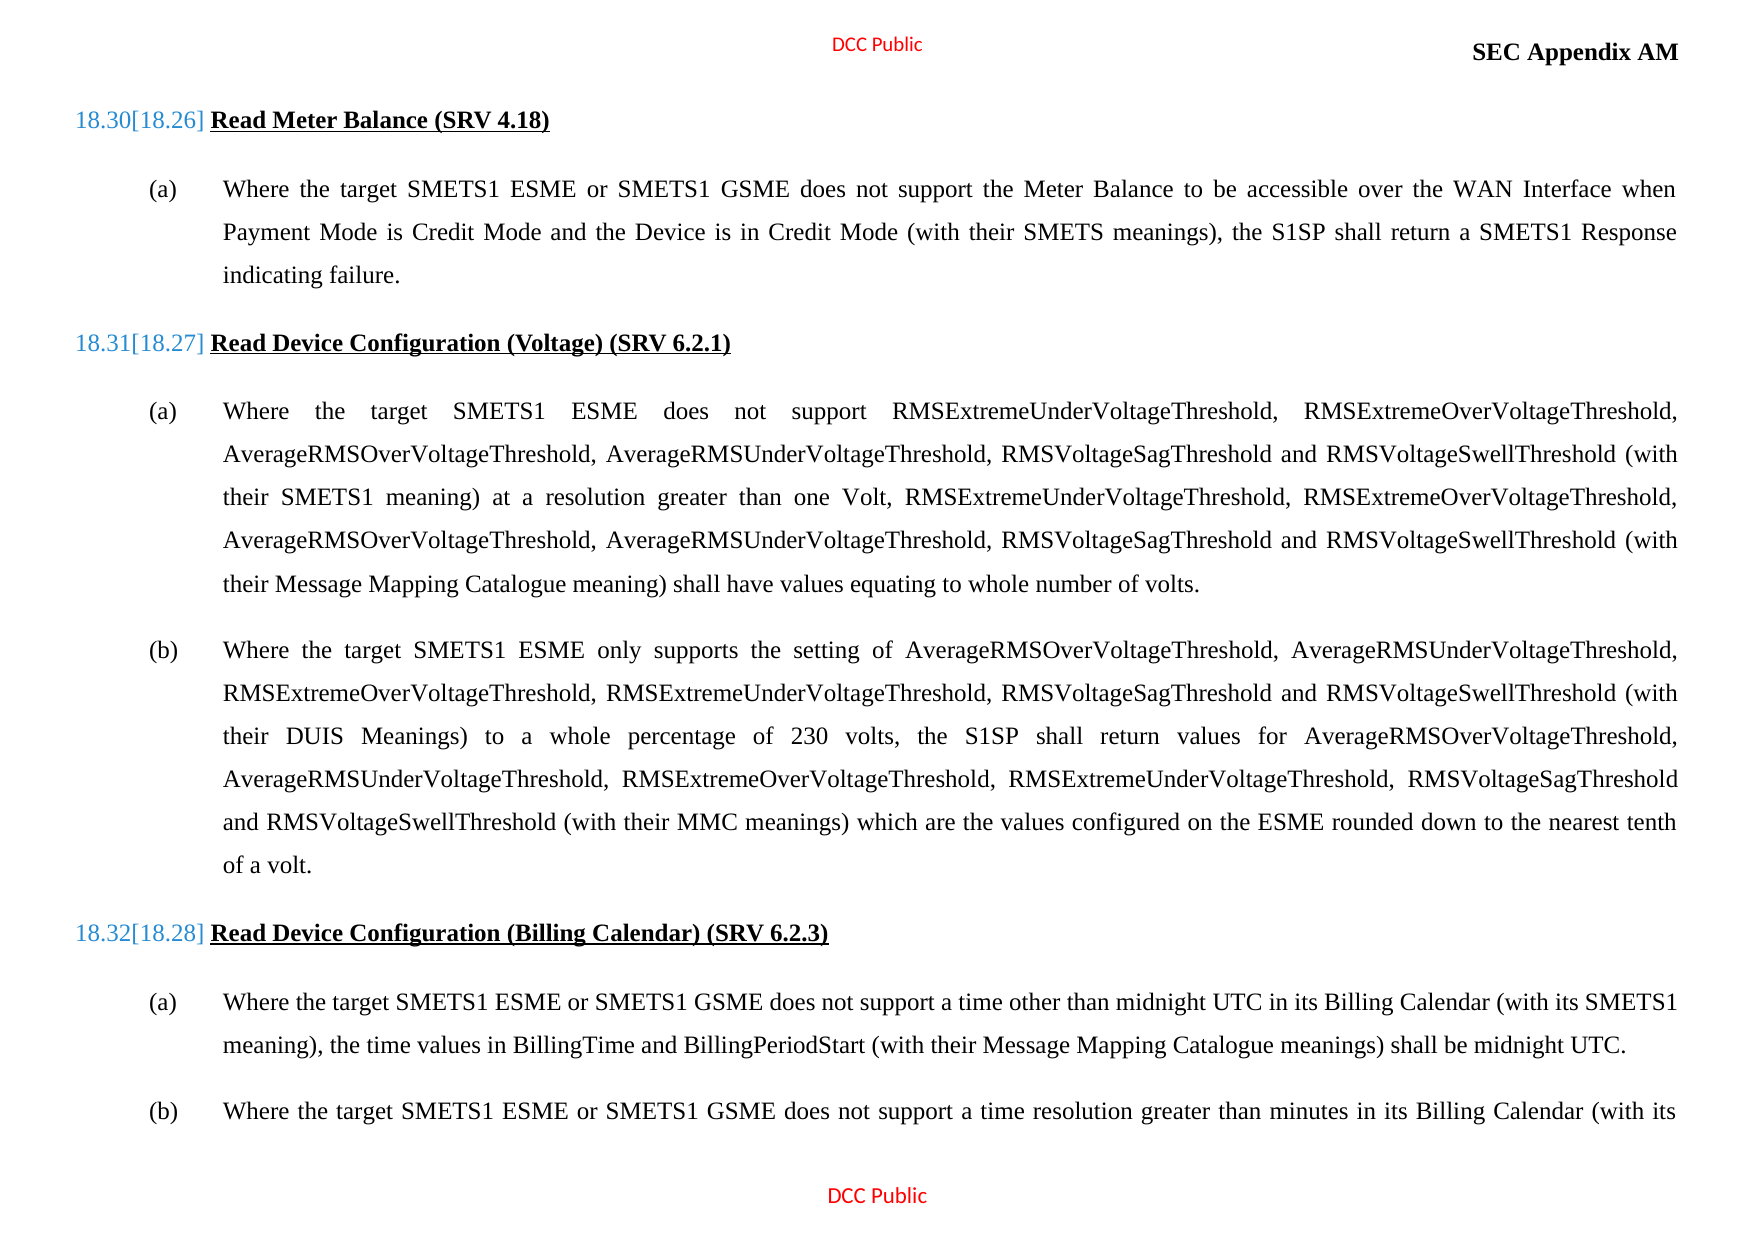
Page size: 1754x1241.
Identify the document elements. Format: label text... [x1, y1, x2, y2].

subtitle Where the target SMETS1 ESME or SMETS1 GSME does not support the Meter Balance to be accessible over the WAN Interface when Payment Mode is Credit Mode and the Device is in Credit Mode (with their SMETS meanings), the S1SP shall return a SMETS1 Response indicating failure. [149, 174, 1679, 289]
subtitle Where the target SMETS1 ESME does not support RMSExtremeUnderVoltageThreshold, RMSExtremeOverVoltageThreshold, AverageRMSOverVoltageThreshold, AverageRMSUnderVoltageThreshold, RMSVoltageSagThreshold and RMSVoltageSwellThreshold (with their SMETS1 meaning) at a resolution greater than one Volt, RMSExtremeUnderVoltageThreshold, RMSExtremeOverVoltageThreshold, AverageRMSOverVoltageThreshold, AverageRMSUnderVoltageThreshold, RMSVoltageSagThreshold and RMSVoltageSwellThreshold (with their Message Mapping Catalogue meaning) shall have values equating to whole number of volts. [149, 396, 1679, 597]
subtitle Where the target SMETS1 ESME or SMETS1 GSME does not support a time other than midnight UTC in its Billing Calendar (with its SMETS1 meaning), the time values in BillingTime and BillingPeriodStart (with their Message Mapping Catalogue meanings) shall be midnight UTC. [149, 987, 1679, 1058]
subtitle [149, 1096, 1679, 1124]
subtitle Read Device Configuration (Voltage) (SRV 6.2.1) [75, 328, 1679, 357]
subtitle Read Meter Balance (SRV 4.18) [75, 106, 1679, 134]
subtitle Read Device Configuration (Billing Calendar) (SRV 6.2.3) [75, 918, 1679, 947]
subtitle Where the target SMETS1 ESME only supports the setting of AverageRMSOverVoltageThreshold, AverageRMSUnderVoltageThreshold, RMSExtremeOverVoltageThreshold, RMSExtremeUnderVoltageThreshold, RMSVoltageSagThreshold and RMSVoltageSwellThreshold (with their DUIS Meanings) to a whole percentage of 230 volts, the S1SP shall return values for AverageRMSOverVoltageThreshold, AverageRMSUnderVoltageThreshold, RMSExtremeOverVoltageThreshold, RMSExtremeUnderVoltageThreshold, RMSVoltageSagThreshold and RMSVoltageSwellThreshold (with their MMC meanings) which are the values configured on the ESME rounded down to the nearest tenth of a volt. [149, 635, 1679, 879]
